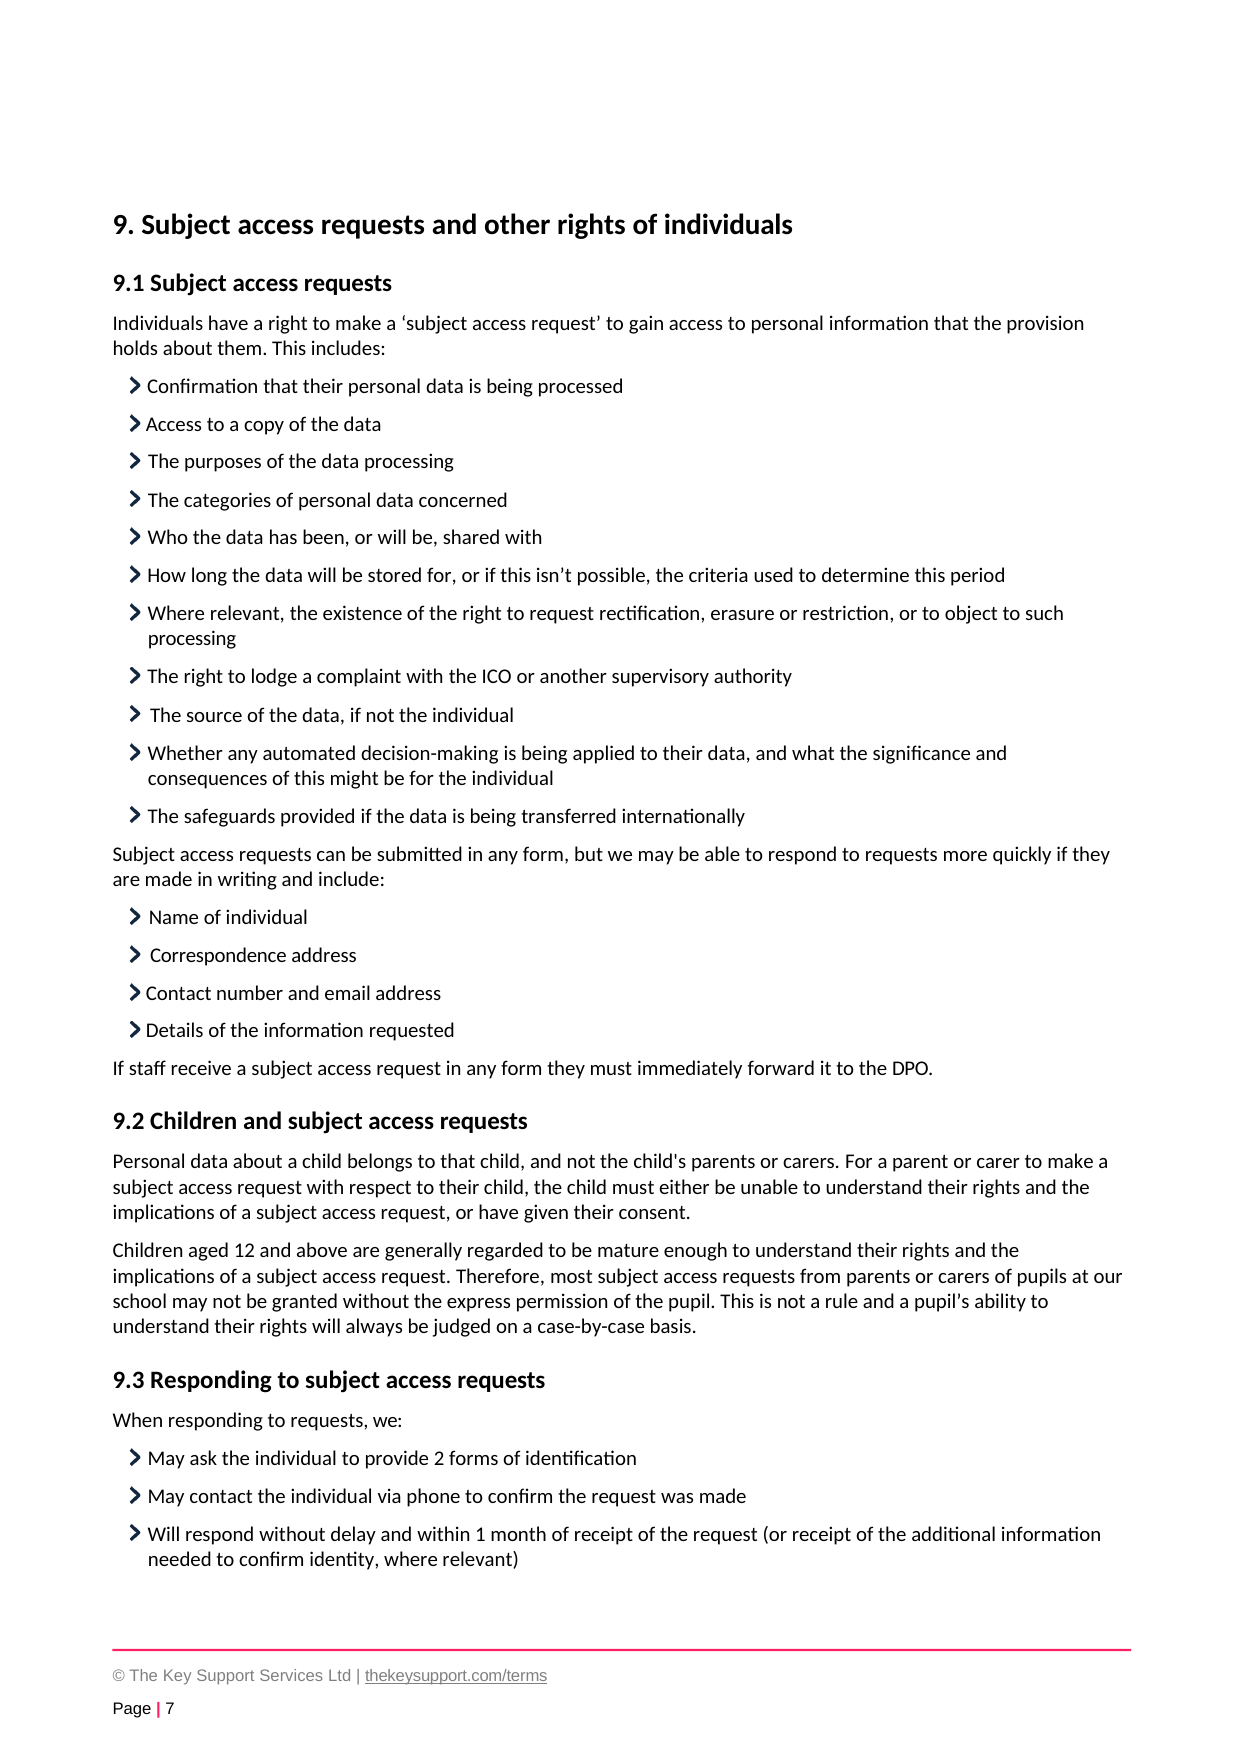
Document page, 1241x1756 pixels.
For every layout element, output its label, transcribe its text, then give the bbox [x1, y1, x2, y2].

text Correspondence address [130, 942, 1165, 967]
subtitle Children and subject access requests [112, 1106, 1165, 1136]
picture [129, 667, 141, 684]
picture [129, 1524, 141, 1541]
picture [129, 705, 141, 722]
text Whether any automated decision-making is being applied to their data, and what the significance and consequences of this might be for the individual [130, 740, 1117, 791]
text May ask the individual to provide 2 forms of identification [130, 1445, 1165, 1471]
text If staff receive a subject access request in any form they must immediately forward it to the DPO. [112, 1055, 1165, 1081]
picture [129, 490, 141, 507]
picture [129, 565, 141, 583]
picture [129, 907, 141, 925]
picture [129, 376, 141, 394]
text How long the data will be stored for, or if this isn’t possible, the criteria used to determine this period [130, 562, 1165, 588]
text The categories of personal data concerned [130, 487, 1165, 512]
text Children aged 12 and above are generally regarded to be mature enough to understand their rights and the implications of a subject access request. Therefore, most subject access requests from parents or carers of pupils at our school may not be granted without the express permission of the pupil. This is not a rule and a pupil’s ability to understand their rights will always be judged on a case-by-case basis. [112, 1237, 1124, 1339]
text The safeguards provided if the data is being transferred internationally [130, 803, 1165, 828]
text May contact the individual via phone to confirm the request was made [130, 1483, 1165, 1508]
picture [129, 1021, 141, 1038]
picture [129, 414, 141, 432]
text Individuals have a right to make a ‘subject access request’ to gain access to personal information that the provision holds about them. This includes: [112, 310, 1117, 361]
text Personal data about a child belongs to that child, and not the child's parents or carers. For a parent or carer to make a subject access request with respect to their child, the child must either be unable to understand their rights and the implications of a subject access request, or have given their consent. [112, 1149, 1117, 1225]
subtitle Subject access requests and other rights of individuals [112, 206, 1165, 242]
text Contact number and email address Details of the information requested [130, 980, 455, 1043]
subtitle Responding to subject access requests [112, 1364, 1165, 1394]
picture [129, 1486, 141, 1504]
text Name of individual [130, 904, 1165, 929]
text When responding to requests, we: [112, 1407, 1165, 1432]
picture [129, 452, 141, 469]
picture [129, 806, 141, 823]
text Who the data has been, or will be, shared with [130, 524, 1165, 550]
text Confirmation that their personal data is being processed Access to a copy of the data [130, 373, 629, 436]
picture [129, 945, 141, 963]
picture [129, 1448, 141, 1466]
subtitle Subject access requests [112, 267, 1165, 297]
picture [129, 743, 141, 761]
picture [129, 527, 141, 545]
text The purposes of the data processing [130, 449, 1165, 474]
picture [129, 983, 141, 1001]
text Will respond without delay and within 1 month of receipt of the request (or receipt of the additional information needed to confirm identity, where relevant) [130, 1521, 1121, 1572]
text The right to lodge a complaint with the ICO or another supervisory authority The source of the data, if not the individual [130, 664, 798, 727]
picture [129, 603, 141, 621]
text Where relevant, the existence of the right to request rectification, erasure or restriction, or to object to such processing [130, 600, 1117, 651]
text Subject access requests can be submitted in any form, but we may be able to respond to requests more quickly if they are made in writing and include: [112, 841, 1117, 892]
